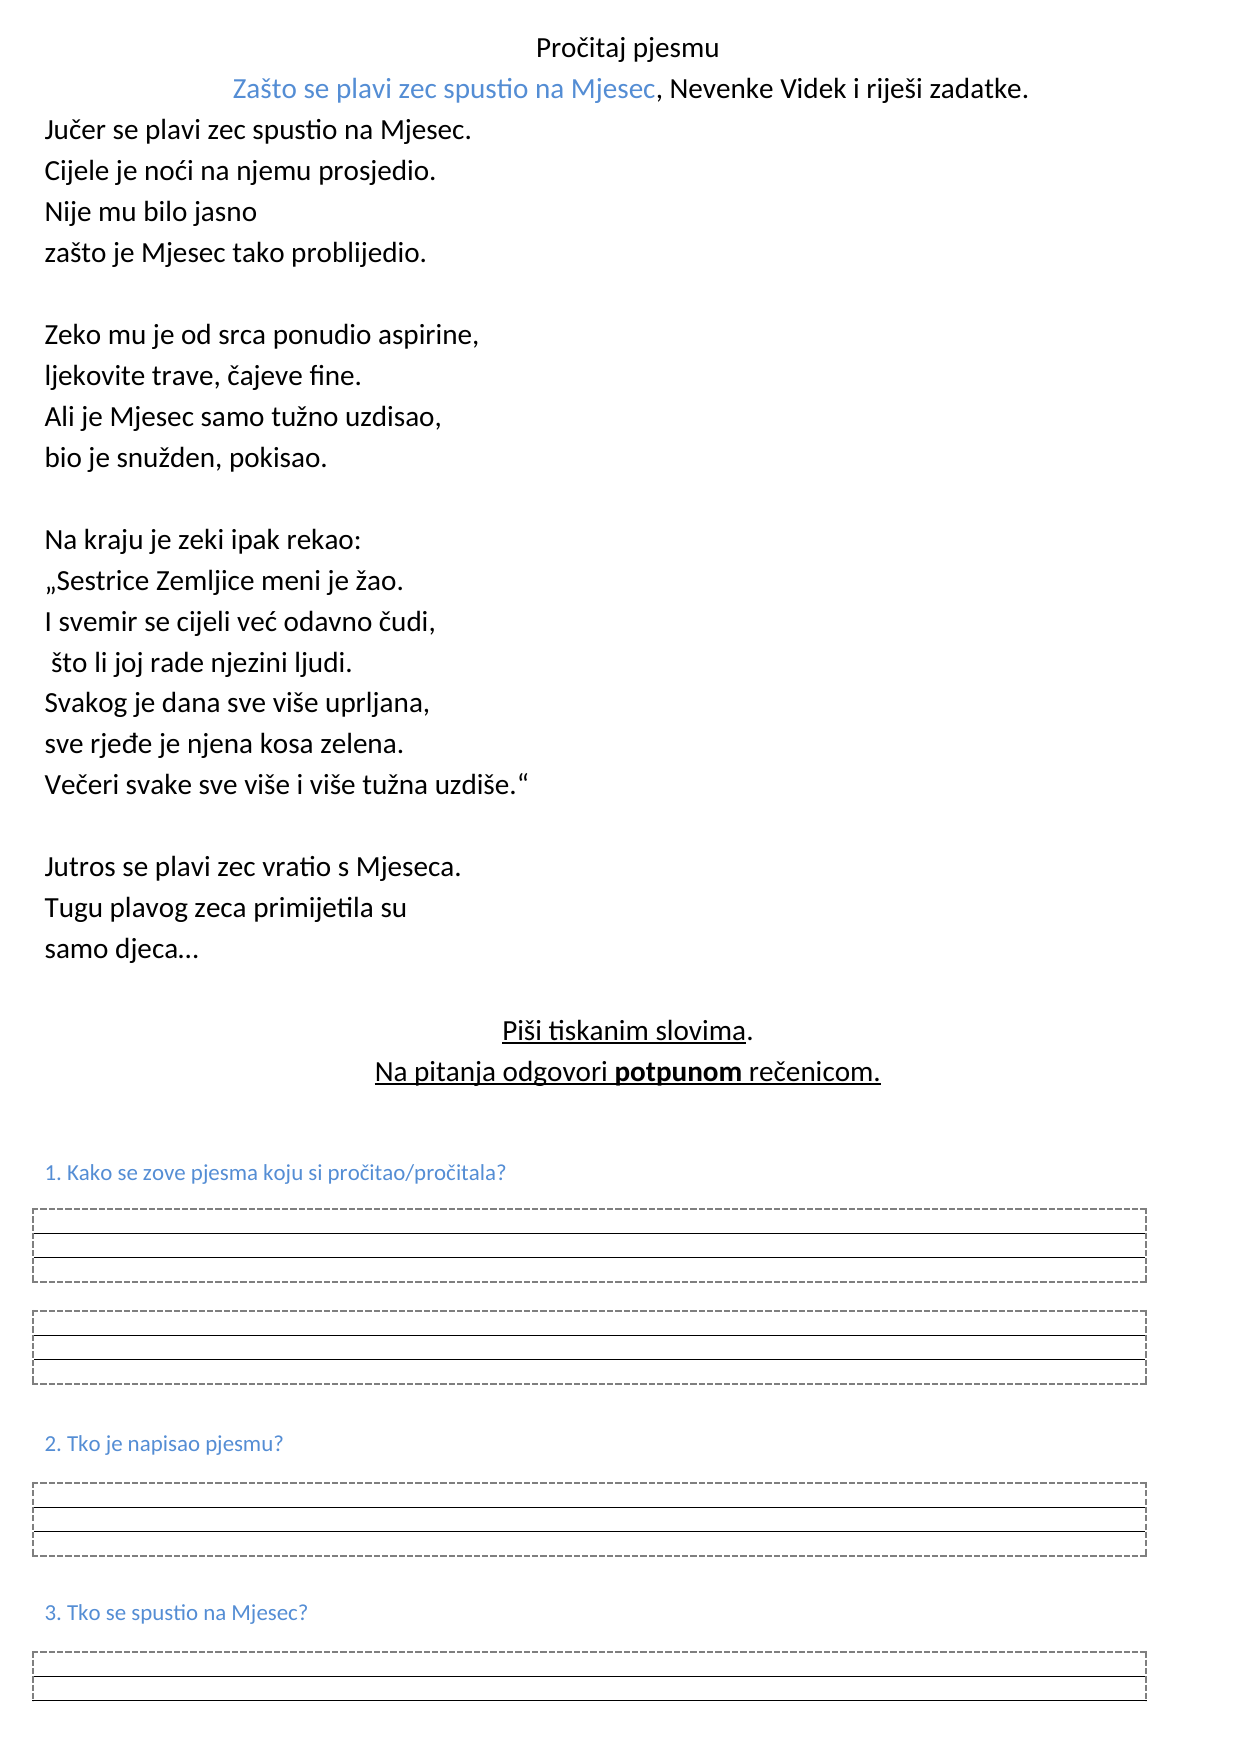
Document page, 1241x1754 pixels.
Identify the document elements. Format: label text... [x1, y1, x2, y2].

table_cell [33, 1234, 1146, 1257]
text Ali je Mjesec samo tužno uzdisao, [44, 398, 1211, 434]
text „Sestrice Zemljice meni je žao. [44, 562, 1211, 597]
table_cell [33, 1336, 1146, 1359]
text Piši tiskanim slovima. [44, 1012, 1211, 1048]
text zašto je Mjesec tako problijedio. [44, 234, 1211, 270]
text Jutros se plavi zec vratio s Mjeseca. [44, 848, 1211, 884]
text 3. Tko se spustio na Mjesec? [44, 1598, 1211, 1626]
table_cell [33, 1359, 1146, 1383]
text Večeri svake sve više i više tužna uzdiše.“ [44, 766, 1211, 802]
text Na pitanja odgovori potpunom rečenicom. [44, 1053, 1211, 1089]
table_cell [33, 1257, 1146, 1281]
text 1. Kako se zove pjesma koju si pročitao/pročitala? [44, 1158, 1211, 1186]
table_cell [33, 1508, 1146, 1531]
text I svemir se cijeli već odavno čudi, [44, 603, 1211, 638]
text Zeko mu je od srca ponudio aspirine, [44, 316, 1211, 352]
text Nije mu bilo jasno [44, 193, 1211, 229]
text ljekovite trave, čajeve fine. [44, 357, 1211, 393]
text bio je snužden, pokisao. [44, 439, 1211, 474]
text Zašto se plavi zec spustio na Mjesec, Nevenke Videk i riješi zadatke. [44, 71, 1211, 106]
text Tugu plavog zeca primijetila su [44, 889, 1211, 925]
text što li joj rade njezini ljudi. [44, 644, 1211, 679]
text samo djeca… [44, 930, 1211, 966]
text 2. Tko je napisao pjesmu? [44, 1429, 1211, 1457]
text Jučer se plavi zec spustio na Mjesec. [44, 111, 1211, 147]
table_header [33, 1310, 1146, 1335]
text sve rjeđe je njena kosa zelena. [44, 726, 1211, 761]
table_header [33, 1208, 1146, 1233]
text Na kraju je zeki ipak rekao: [44, 521, 1211, 556]
table_cell [33, 1677, 1146, 1700]
text Cijele je noći na njemu prosjedio. [44, 152, 1211, 188]
table_header [33, 1651, 1146, 1676]
text Svakog je dana sve više uprljana, [44, 684, 1211, 720]
table_header [33, 1482, 1146, 1507]
text Pročitaj pjesmu [44, 29, 1211, 65]
table_cell [33, 1531, 1146, 1555]
